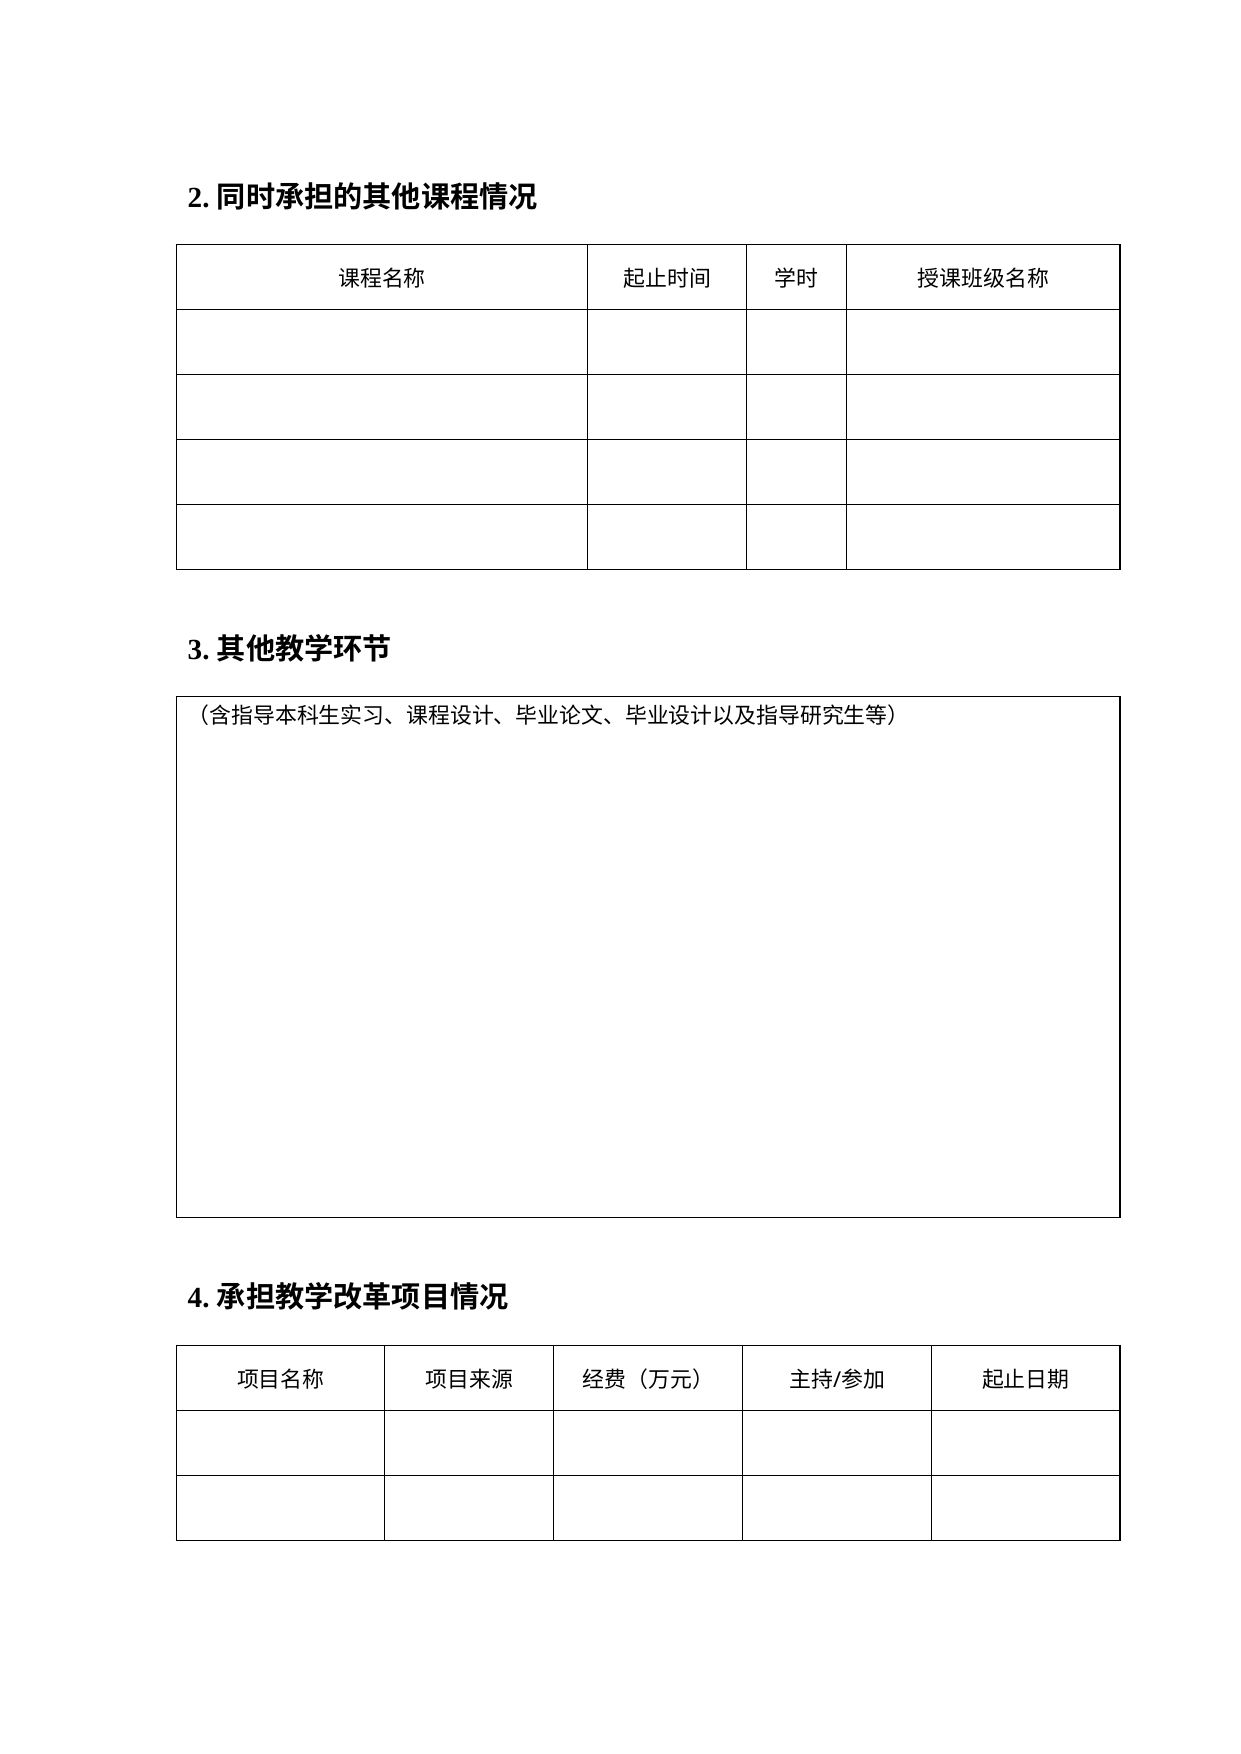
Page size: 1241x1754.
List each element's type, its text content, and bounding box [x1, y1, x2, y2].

table_header 起止时间 [588, 245, 746, 309]
table_cell [588, 375, 746, 439]
table_header 项目名称 [177, 1346, 384, 1409]
table_header 学时 [747, 245, 846, 309]
table_cell [932, 1476, 1119, 1539]
table_cell [385, 1476, 553, 1539]
table_cell [847, 440, 1119, 504]
table_header （含指导本科生实习、课程设计、毕业论文、毕业设计以及指导研究生等） [177, 697, 1119, 1217]
table_cell [588, 505, 746, 569]
table_cell [847, 310, 1119, 374]
table_cell [747, 505, 846, 569]
table_cell [747, 375, 846, 439]
table_cell [847, 375, 1119, 439]
table_cell [177, 310, 587, 374]
table_header 授课班级名称 [847, 245, 1119, 309]
table_cell [847, 505, 1119, 569]
table_cell [554, 1476, 742, 1539]
text 2. 同时承担的其他课程情况 [187, 162, 1053, 227]
table_cell [177, 505, 587, 569]
table_header 主持/参加 [743, 1346, 931, 1409]
table_cell [385, 1411, 553, 1474]
text 3. 其他教学环节 [187, 614, 1053, 679]
table_cell [588, 310, 746, 374]
table_cell [932, 1411, 1119, 1474]
table_header 经费（万元） [554, 1346, 742, 1409]
table_cell [177, 1411, 384, 1474]
table_cell [743, 1411, 931, 1474]
table_cell [177, 440, 587, 504]
table_header 项目来源 [385, 1346, 553, 1409]
table_cell [177, 375, 587, 439]
table_cell [747, 440, 846, 504]
table_cell [743, 1476, 931, 1539]
text 4. 承担教学改革项目情况 [187, 1263, 1053, 1328]
table_header 起止日期 [932, 1346, 1119, 1409]
table_cell [747, 310, 846, 374]
table_cell [588, 440, 746, 504]
table_cell [554, 1411, 742, 1474]
table_header 课程名称 [177, 245, 587, 309]
table_cell [177, 1476, 384, 1539]
